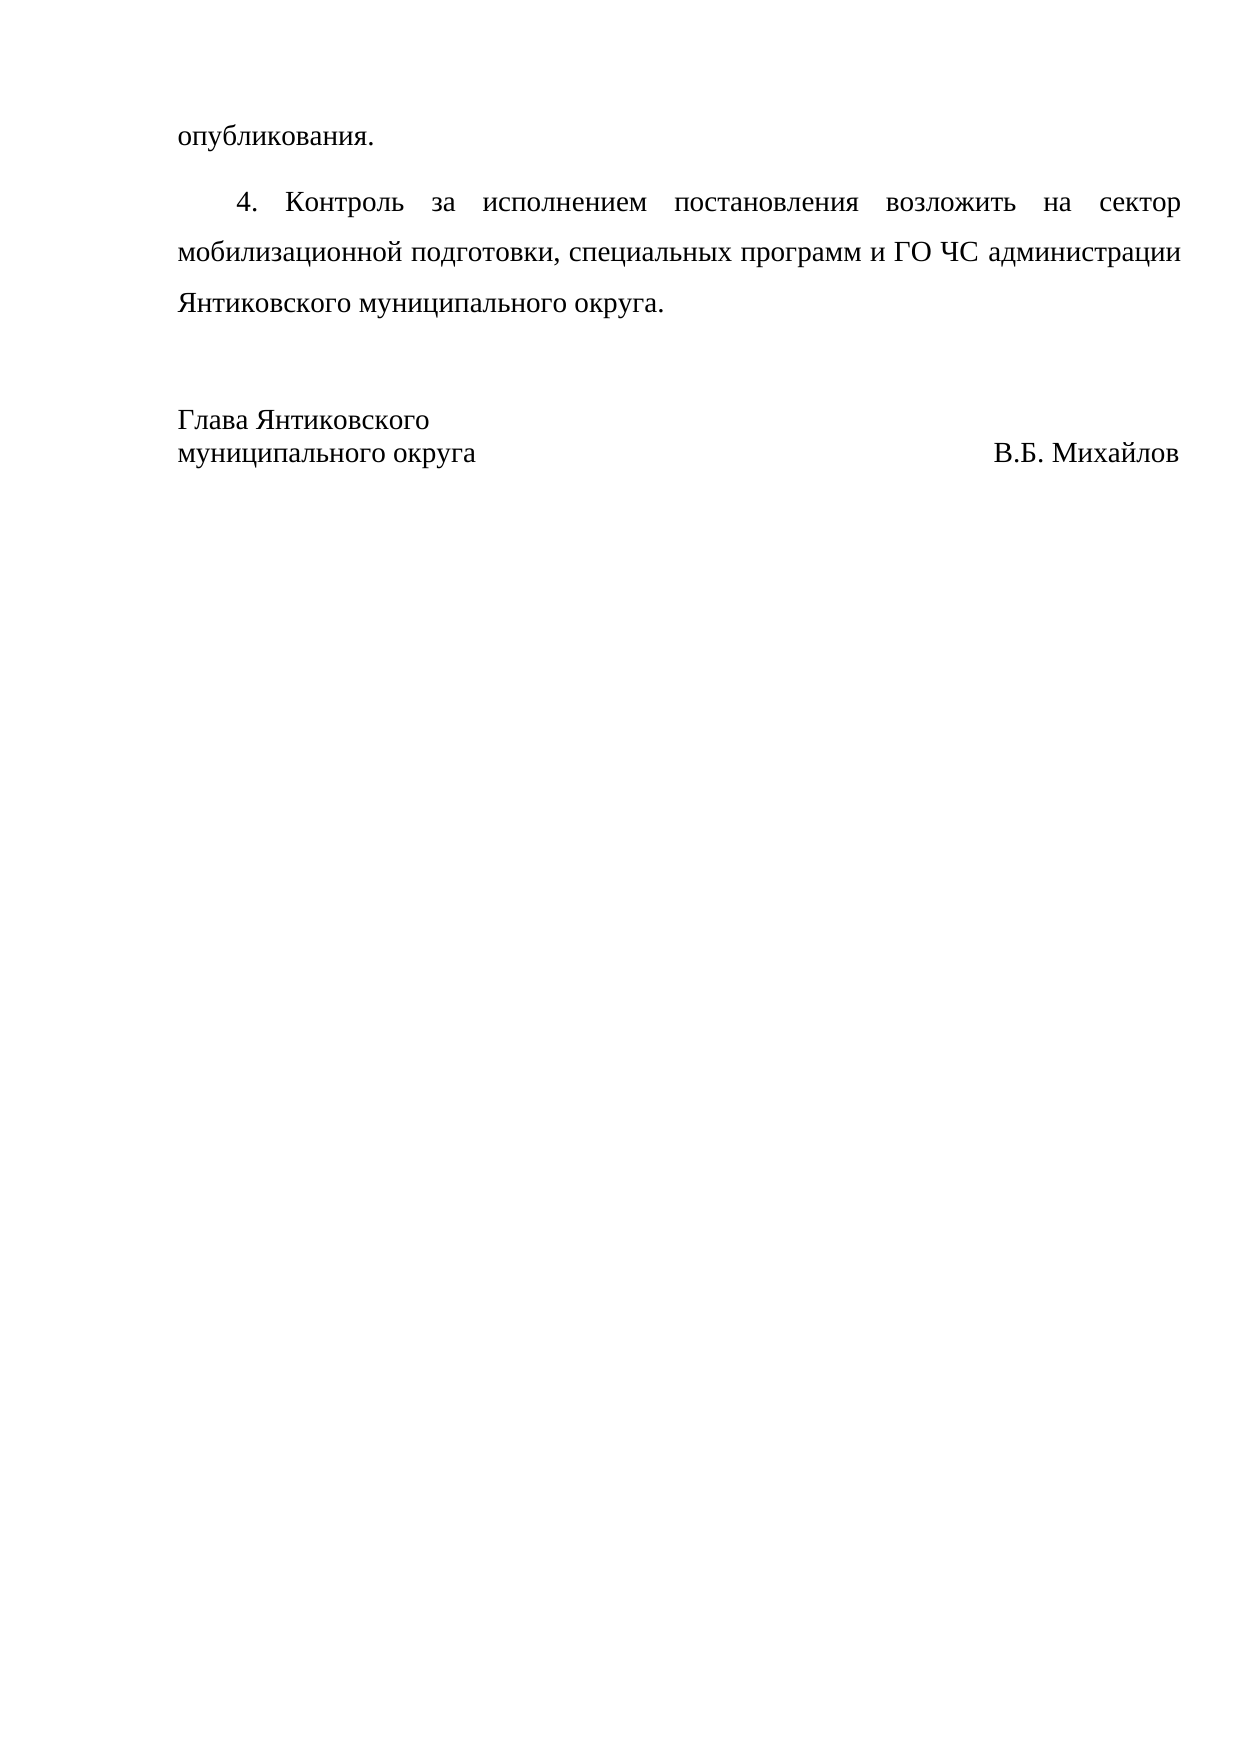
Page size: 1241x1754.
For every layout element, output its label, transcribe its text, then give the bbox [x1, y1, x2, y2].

text муниципального округа В.Б. Михайлов [177, 436, 1181, 469]
text Глава Янтиковского [177, 402, 1181, 436]
subtitle 4. Контроль за исполнением постановления возложить на сектор мобилизационной подготовки, специальных программ и ГО ЧС администрации Янтиковского муниципального округа. [177, 184, 1181, 318]
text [177, 118, 1181, 152]
